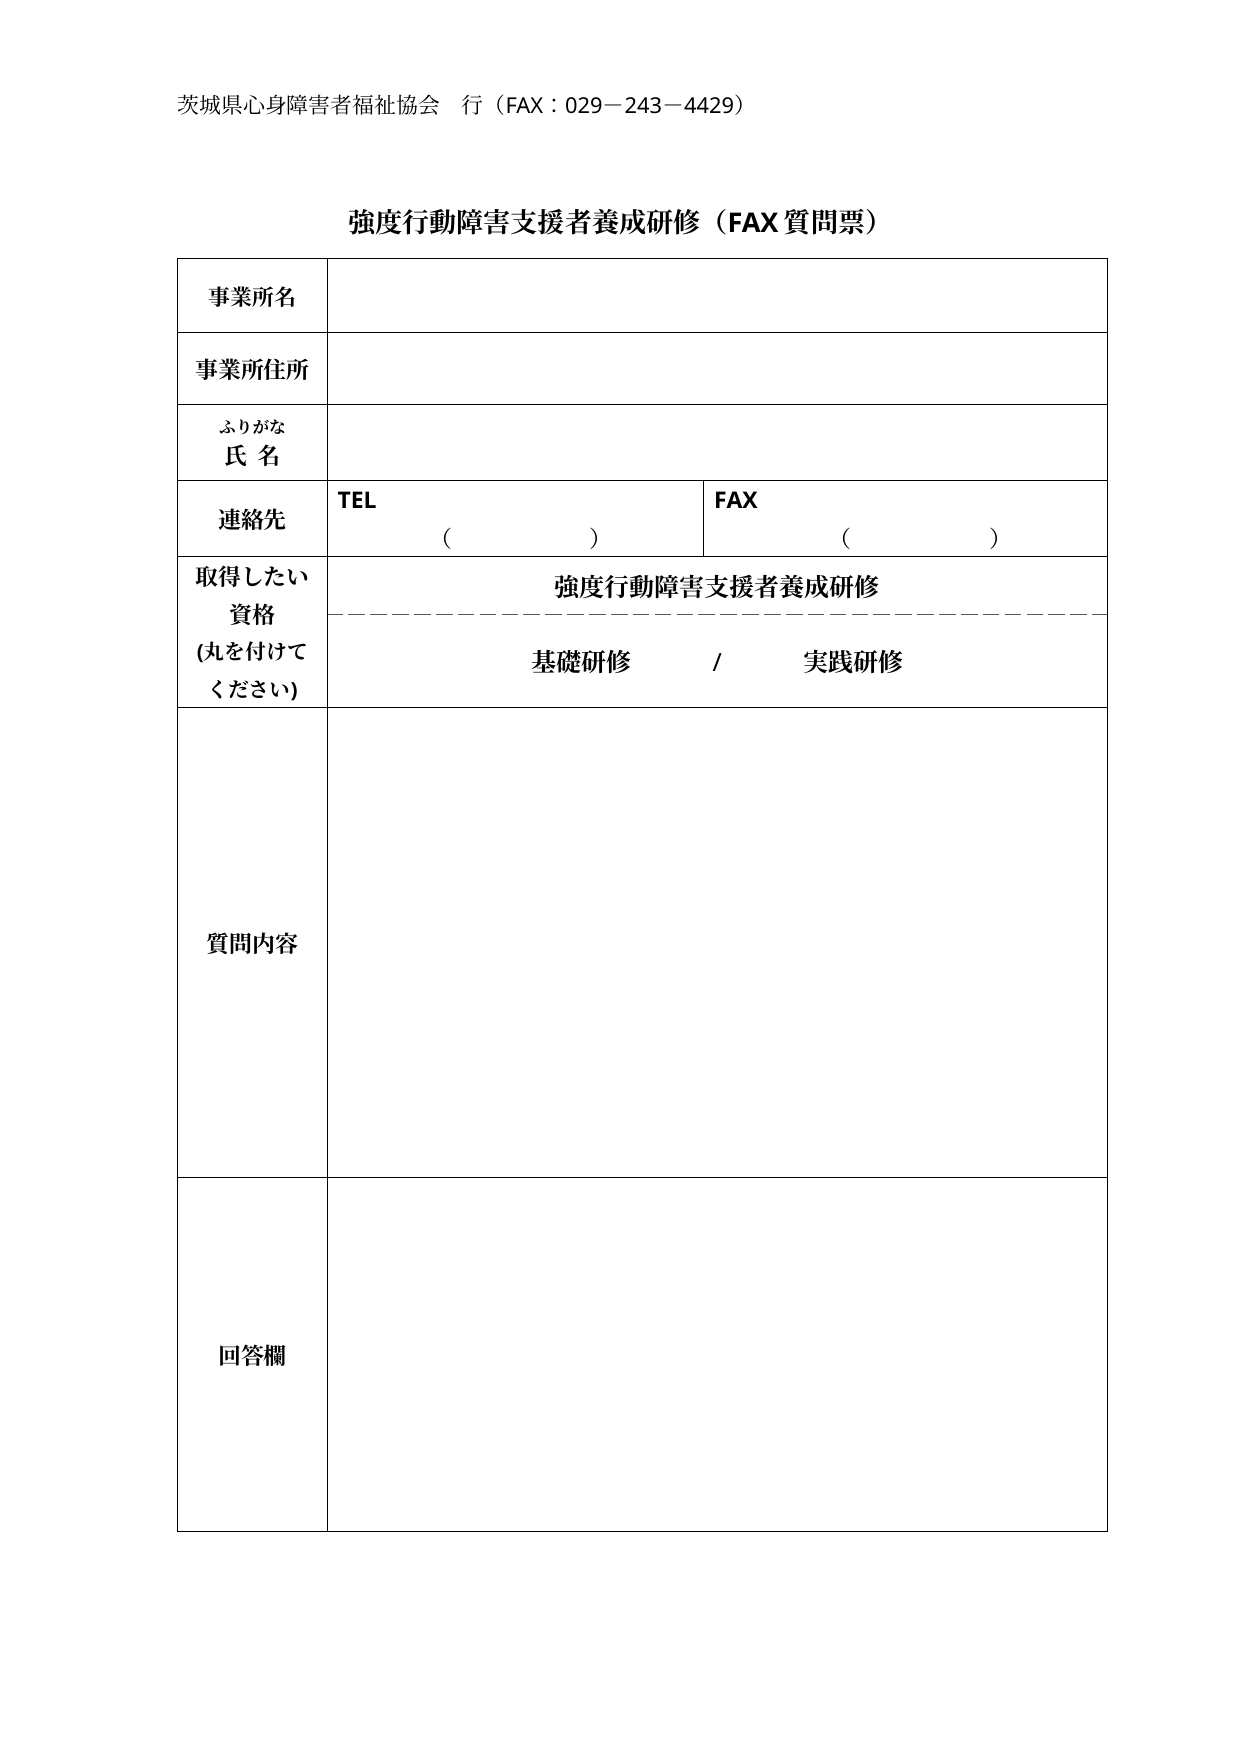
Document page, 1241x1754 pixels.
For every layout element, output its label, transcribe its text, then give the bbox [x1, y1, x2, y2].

table_cell [328, 708, 1107, 1177]
table_cell 連絡先 [178, 481, 327, 556]
table_cell [178, 405, 327, 480]
table_cell TEL （ ） [328, 481, 703, 556]
table_cell 強度行動障害支援者養成研修 [328, 557, 1107, 614]
table_header [328, 259, 1107, 332]
table_cell 回答欄 [178, 1178, 327, 1531]
table_cell 基礎研修 / 実践研修 [328, 614, 1107, 707]
table_cell [328, 333, 1107, 404]
text 強度行動障害支援者養成研修（FAX質問票） [177, 183, 1063, 258]
table_cell FAX （ ） [704, 481, 1107, 556]
table_cell [328, 1178, 1107, 1531]
table_header 事業所名 [178, 259, 327, 332]
table_cell 質問内容 [178, 708, 327, 1177]
table_cell 取得したい 資格 (丸を付けてください) [178, 557, 327, 707]
table_cell [328, 405, 1107, 480]
table_cell 事業所住所 [178, 333, 327, 404]
